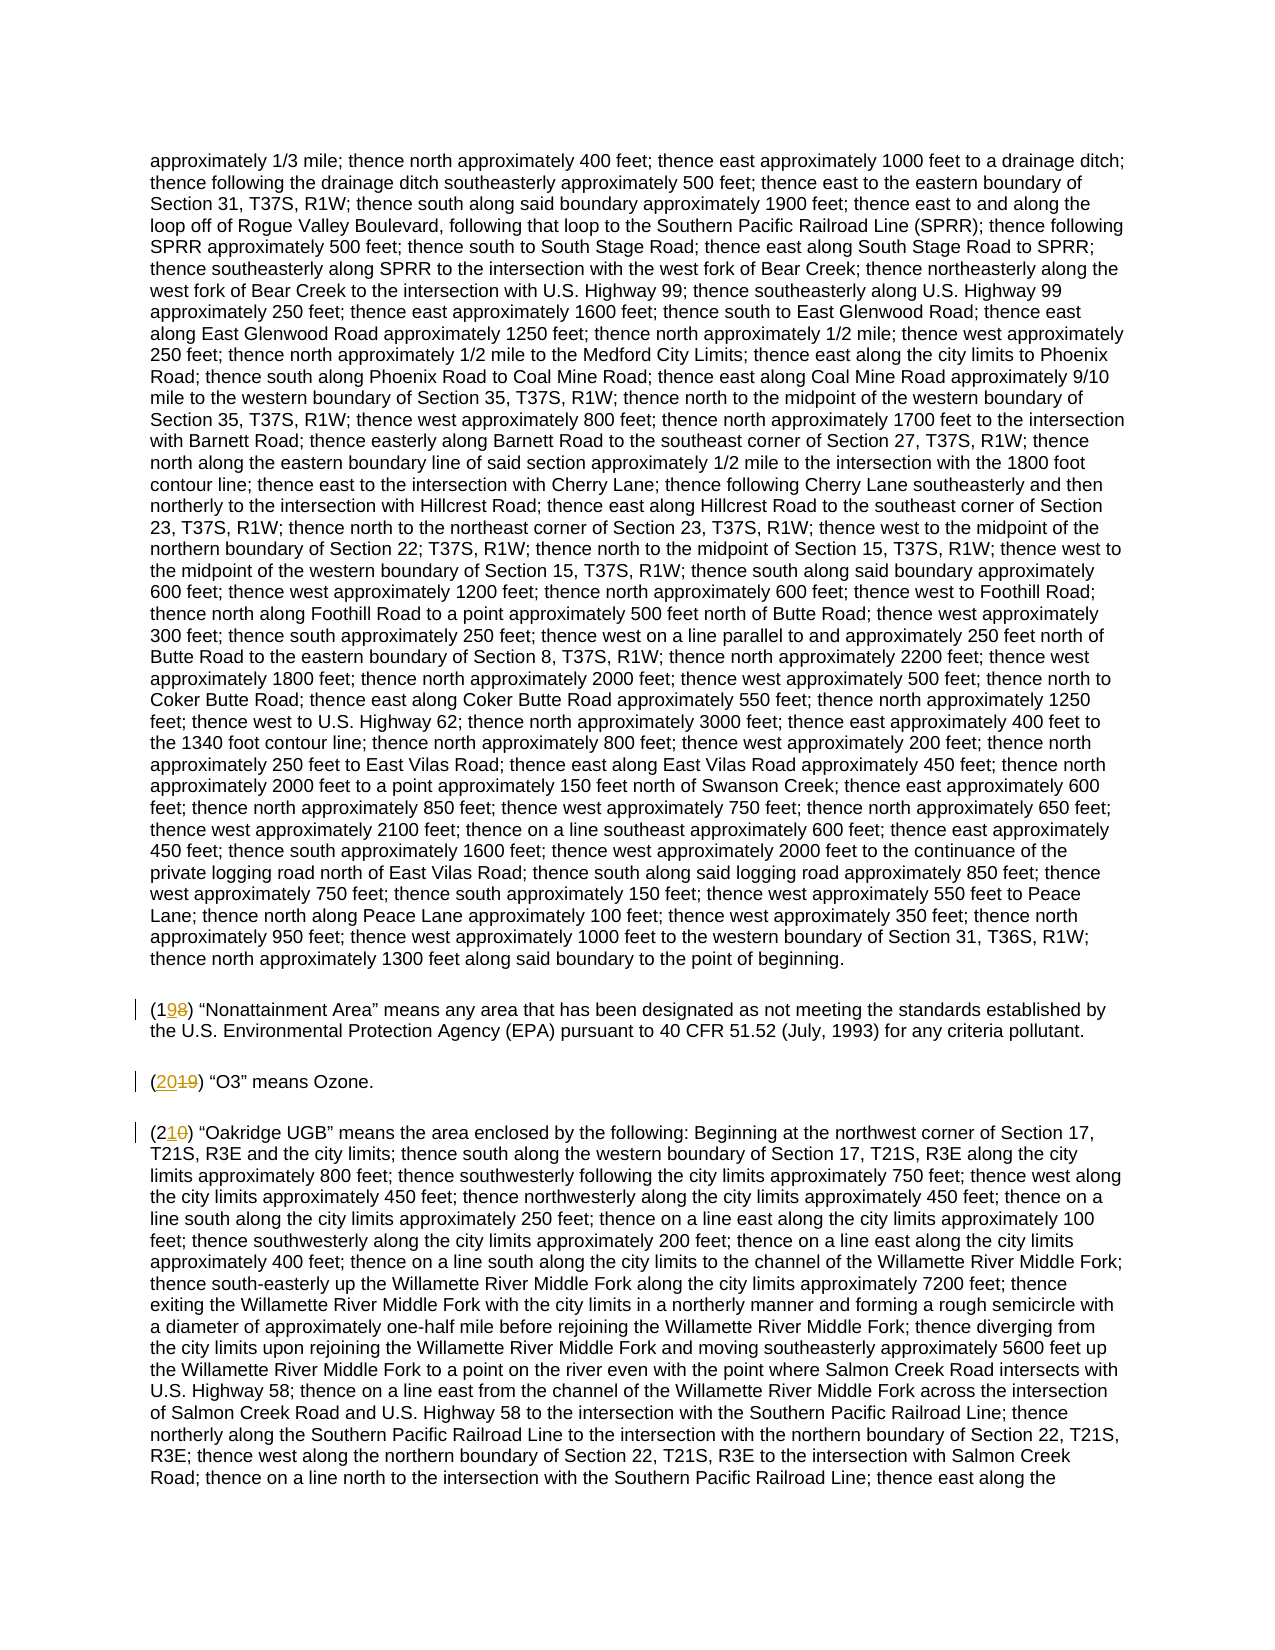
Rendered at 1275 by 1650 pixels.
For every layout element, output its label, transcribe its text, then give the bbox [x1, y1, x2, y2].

text (1) “Nonattainment Area” means any area that has been designated as not meeting the standards established by the U.S. Environmental Protection Agency (EPA) pursuant to 40 CFR 51.52 (July, 1993) for any criteria pollutant. [150, 998, 1125, 1042]
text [150, 1122, 1125, 1488]
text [150, 150, 1125, 969]
text () “O3” means Ozone. [150, 1071, 1125, 1092]
